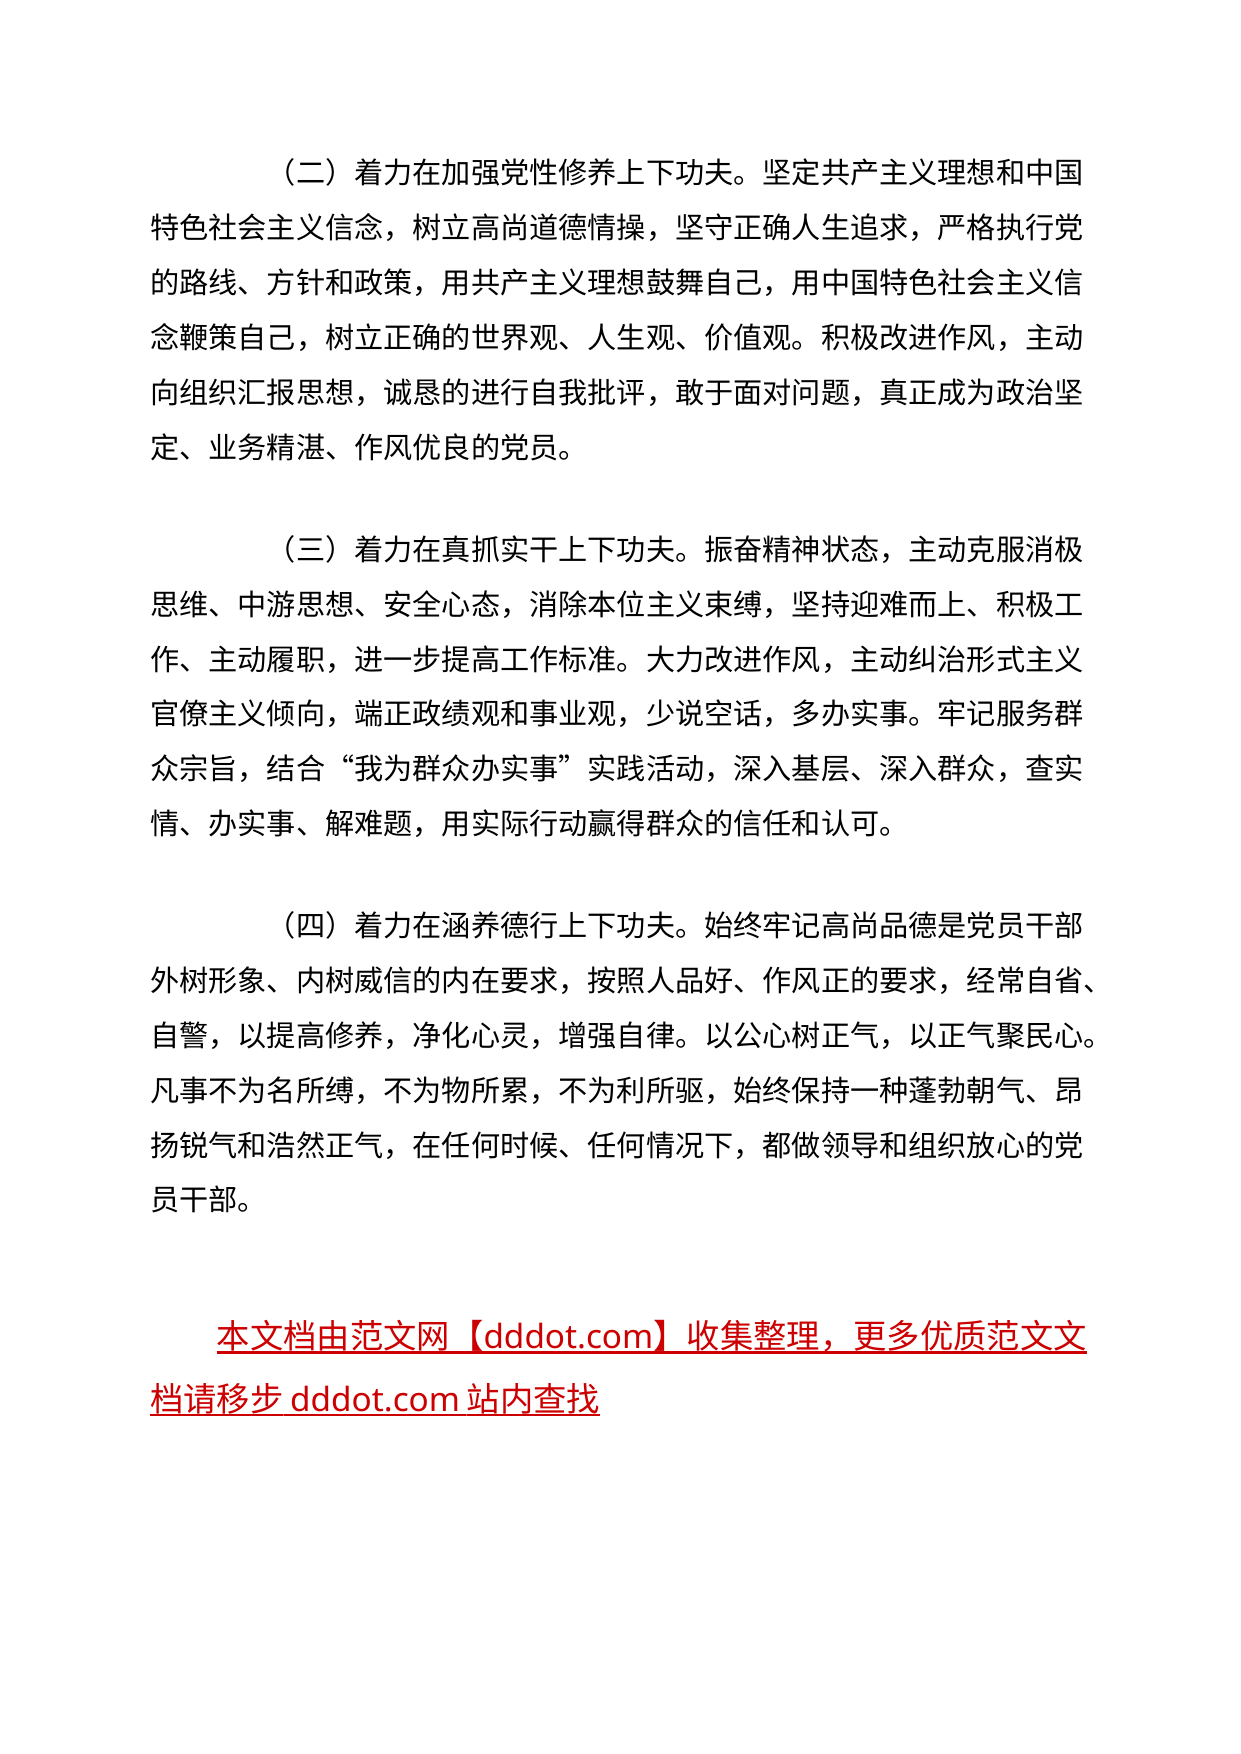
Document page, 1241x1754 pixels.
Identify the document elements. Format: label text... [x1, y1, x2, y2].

text （四）着力在涵养德行上下功夫。始终牢记高尚品德是党员干部外树形象、内树威信的内在要求，按照人品好、作风正的要求，经常自省、自警，以提高修养，净化心灵，增强自律。以公心树正气，以正气聚民心。凡事不为名所缚，不为物所累，不为利所驱，始终保持一种蓬勃朝气、昂扬锐气和浩然正气，在任何时候、任何情况下，都做领导和组织放心的党员干部。 [150, 902, 1090, 1219]
text 本文档由范文网【dddot.com】收集整理，更多优质范文文档请移步dddot.com站内查找 [150, 1310, 1090, 1421]
text （二）着力在加强党性修养上下功夫。坚定共产主义理想和中国特色社会主义信念，树立高尚道德情操，坚守正确人生追求，严格执行党的路线、方针和政策，用共产主义理想鼓舞自己，用中国特色社会主义信念鞭策自己，树立正确的世界观、人生观、价值观。积极改进作风，主动向组织汇报思想，诚恳的进行自我批评，敢于面对问题，真正成为政治坚定、业务精湛、作风优良的党员。 [150, 150, 1090, 467]
text （三）着力在真抓实干上下功夫。振奋精神状态，主动克服消极思维、中游思想、安全心态，消除本位主义束缚，坚持迎难而上、积极工作、主动履职，进一步提高工作标准。大力改进作风，主动纠治形式主义官僚主义倾向，端正政绩观和事业观，少说空话，多办实事。牢记服务群众宗旨，结合“我为群众办实事”实践活动，深入基层、深入群众，查实情、办实事、解难题，用实际行动赢得群众的信任和认可。 [150, 526, 1090, 843]
